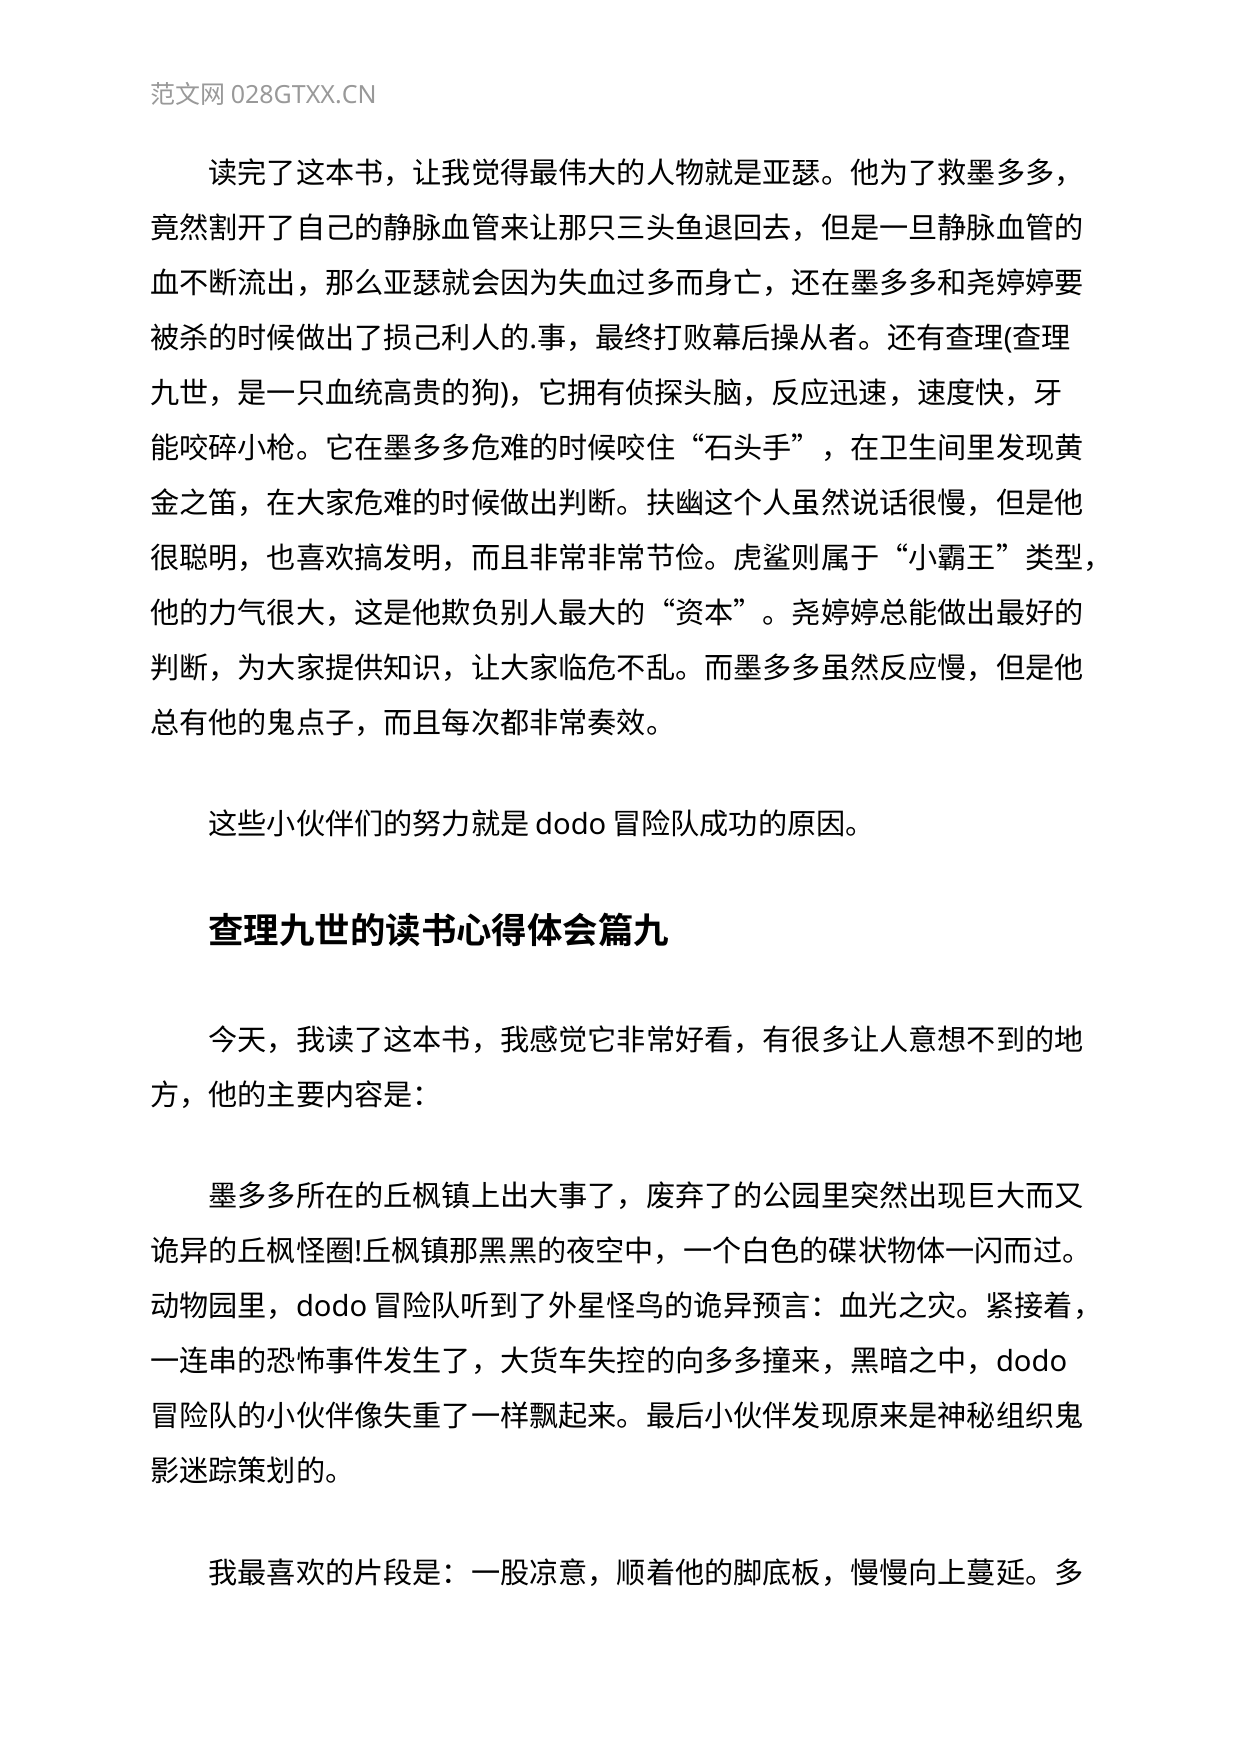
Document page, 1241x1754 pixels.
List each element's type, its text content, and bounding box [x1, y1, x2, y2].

text 墨多多所在的丘枫镇上出大事了，废弃了的公园里突然出现巨大而又诡异的丘枫怪圈!丘枫镇那黑黑的夜空中，一个白色的碟状物体一闪而过。动物园里，dodo冒险队听到了外星怪鸟的诡异预言：血光之灾。紧接着，一连串的恐怖事件发生了，大货车失控的向多多撞来，黑暗之中，dodo冒险队的小伙伴像失重了一样飘起来。最后小伙伴发现原来是神秘组织鬼影迷踪策划的。 [150, 1173, 1090, 1490]
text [150, 1549, 1090, 1592]
text 这些小伙伴们的努力就是dodo冒险队成功的原因。 [150, 801, 1090, 843]
text 读完了这本书，让我觉得最伟大的人物就是亚瑟。他为了救墨多多，竟然割开了自己的静脉血管来让那只三头鱼退回去，但是一旦静脉血管的血不断流出，那么亚瑟就会因为失血过多而身亡，还在墨多多和尧婷婷要被杀的时候做出了损己利人的.事，最终打败幕后操从者。还有查理(查理九世，是一只血统高贵的狗)，它拥有侦探头脑，反应迅速，速度快，牙能咬碎小枪。它在墨多多危难的时候咬住“石头手”，在卫生间里发现黄金之笛，在大家危难的时候做出判断。扶幽这个人虽然说话很慢，但是他很聪明，也喜欢搞发明，而且非常非常节俭。虎鲨则属于“小霸王”类型，他的力气很大，这是他欺负别人最大的“资本”。尧婷婷总能做出最好的判断，为大家提供知识，让大家临危不乱。而墨多多虽然反应慢，但是他总有他的鬼点子，而且每次都非常奏效。 [150, 150, 1090, 741]
text 查理九世的读书心得体会篇九 [150, 903, 1090, 954]
text 今天，我读了这本书，我感觉它非常好看，有很多让人意想不到的地方，他的主要内容是： [150, 1016, 1090, 1113]
